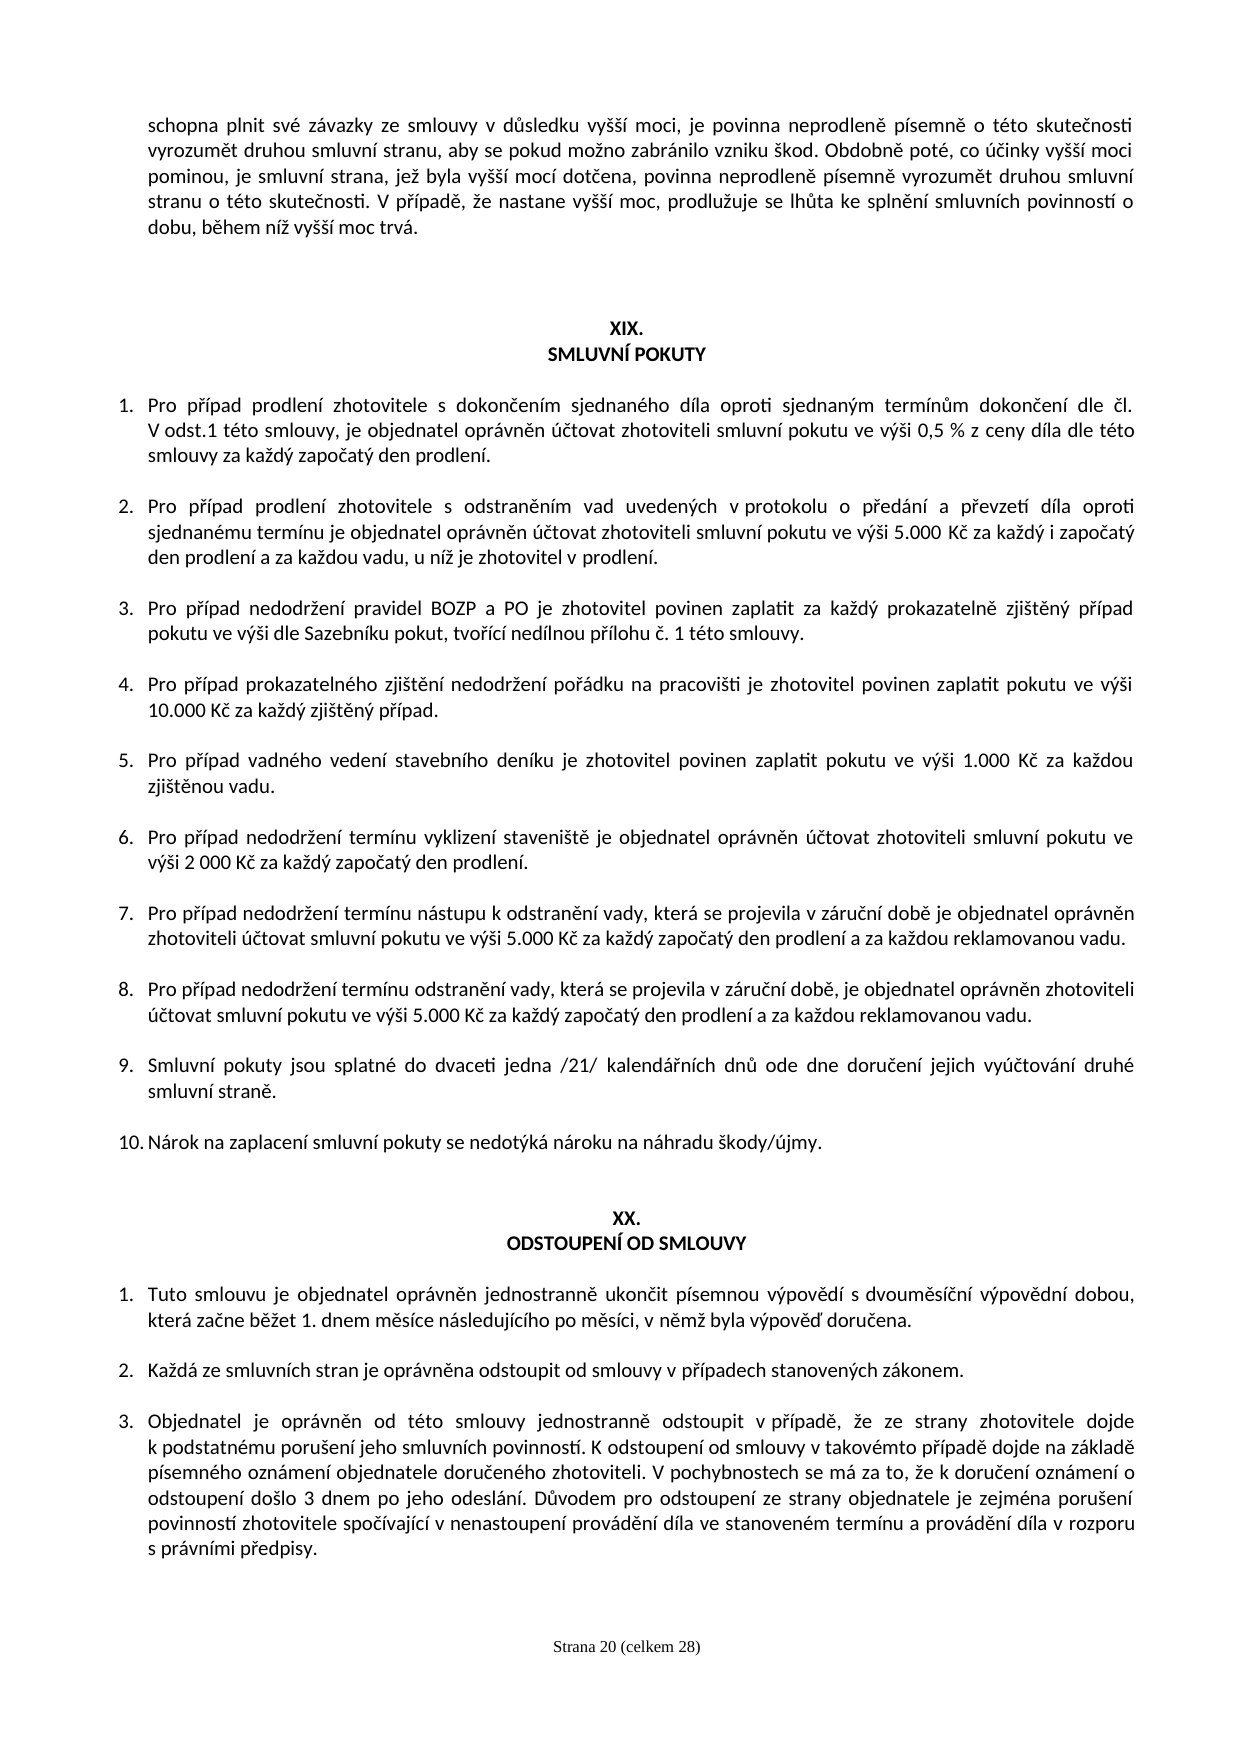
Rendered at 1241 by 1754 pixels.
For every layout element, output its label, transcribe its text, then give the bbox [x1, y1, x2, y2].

list Tuto smlouvu je objednatel oprávněn jednostranně ukončit písemnou výpovědí s dvouměsíční výpovědní dobou, která začne běžet 1. dnem měsíce následujícího po měsíci, v němž byla výpověď doručena. [118, 1281, 1135, 1332]
list Pro případ prodlení zhotovitele s odstraněním vad uvedených v protokolu o předání a převzetí díla oproti sjednanému termínu je objednatel oprávněn účtovat zhotoviteli smluvní pokutu ve výši 5.000 Kč za každý i započatý den prodlení a za každou vadu, u níž je zhotovitel v prodlení. [118, 493, 1135, 570]
list Pro případ nedodržení pravidel BOZP a PO je zhotovitel povinen zaplatit za každý prokazatelně zjištěný případ pokutu ve výši dle Sazebníku pokut, tvořící nedílnou přílohu č. 1 této smlouvy. [118, 595, 1135, 646]
list Nárok na zaplacení smluvní pokuty se nedotýká nároku na náhradu škody/újmy. [118, 1129, 1135, 1154]
list Každá ze smluvních stran je oprávněna odstoupit od smlouvy v případech stanovených zákonem. [118, 1358, 1135, 1383]
list Objednatel je oprávněn od této smlouvy jednostranně odstoupit v případě, že ze strany zhotovitele dojde k podstatnému porušení jeho smluvních povinností. K odstoupení od smlouvy v takovémto případě dojde na základě písemného oznámení objednatele doručeného zhotoviteli. V pochybnostech se má za to, že k doručení oznámení o odstoupení došlo 3 dnem po jeho odeslání. Důvodem pro odstoupení ze strany objednatele je zejména porušení povinností zhotovitele spočívající v nenastoupení provádění díla ve stanoveném termínu a provádění díla v rozporu s právními předpisy. [118, 1408, 1135, 1561]
list Pro případ vadného vedení stavebního deníku je zhotovitel povinen zaplatit pokutu ve výši 1.000 Kč za každou zjištěnou vadu. [118, 748, 1135, 798]
list Pro případ nedodržení termínu odstranění vady, která se projevila v záruční době, je objednatel oprávněn zhotoviteli účtovat smluvní pokutu ve výši 5.000 Kč za každý započatý den prodlení a za každou reklamovanou vadu. [118, 976, 1135, 1027]
list Pro případ prodlení zhotovitele s dokončením sjednaného díla oproti sjednaným termínům dokončení dle čl. V odst.1 této smlouvy, je objednatel oprávněn účtovat zhotoviteli smluvní pokutu ve výši 0,5 % z ceny díla dle této smlouvy za každý započatý den prodlení. [118, 392, 1135, 468]
text XIX. [118, 316, 1135, 341]
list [118, 112, 1135, 239]
list Pro případ nedodržení termínu nástupu k odstranění vady, která se projevila v záruční době je objednatel oprávněn zhotoviteli účtovat smluvní pokutu ve výši 5.000 Kč za každý započatý den prodlení a za každou reklamovanou vadu. [118, 900, 1135, 951]
text ODSTOUPENÍ OD SMLOUVY [118, 1231, 1135, 1256]
list Pro případ prokazatelného zjištění nedodržení pořádku na pracovišti je zhotovitel povinen zaplatit pokutu ve výši 10.000 Kč za každý zjištěný případ. [118, 671, 1135, 722]
text XX. [118, 1205, 1135, 1231]
list Pro případ nedodržení termínu vyklizení staveniště je objednatel oprávněn účtovat zhotoviteli smluvní pokutu ve výši 2 000 Kč za každý započatý den prodlení. [118, 824, 1135, 875]
list Smluvní pokuty jsou splatné do dvaceti jedna /21/ kalendářních dnů ode dne doručení jejich vyúčtování druhé smluvní straně. [118, 1053, 1135, 1103]
text SMLUVNÍ POKUTY [118, 341, 1135, 366]
